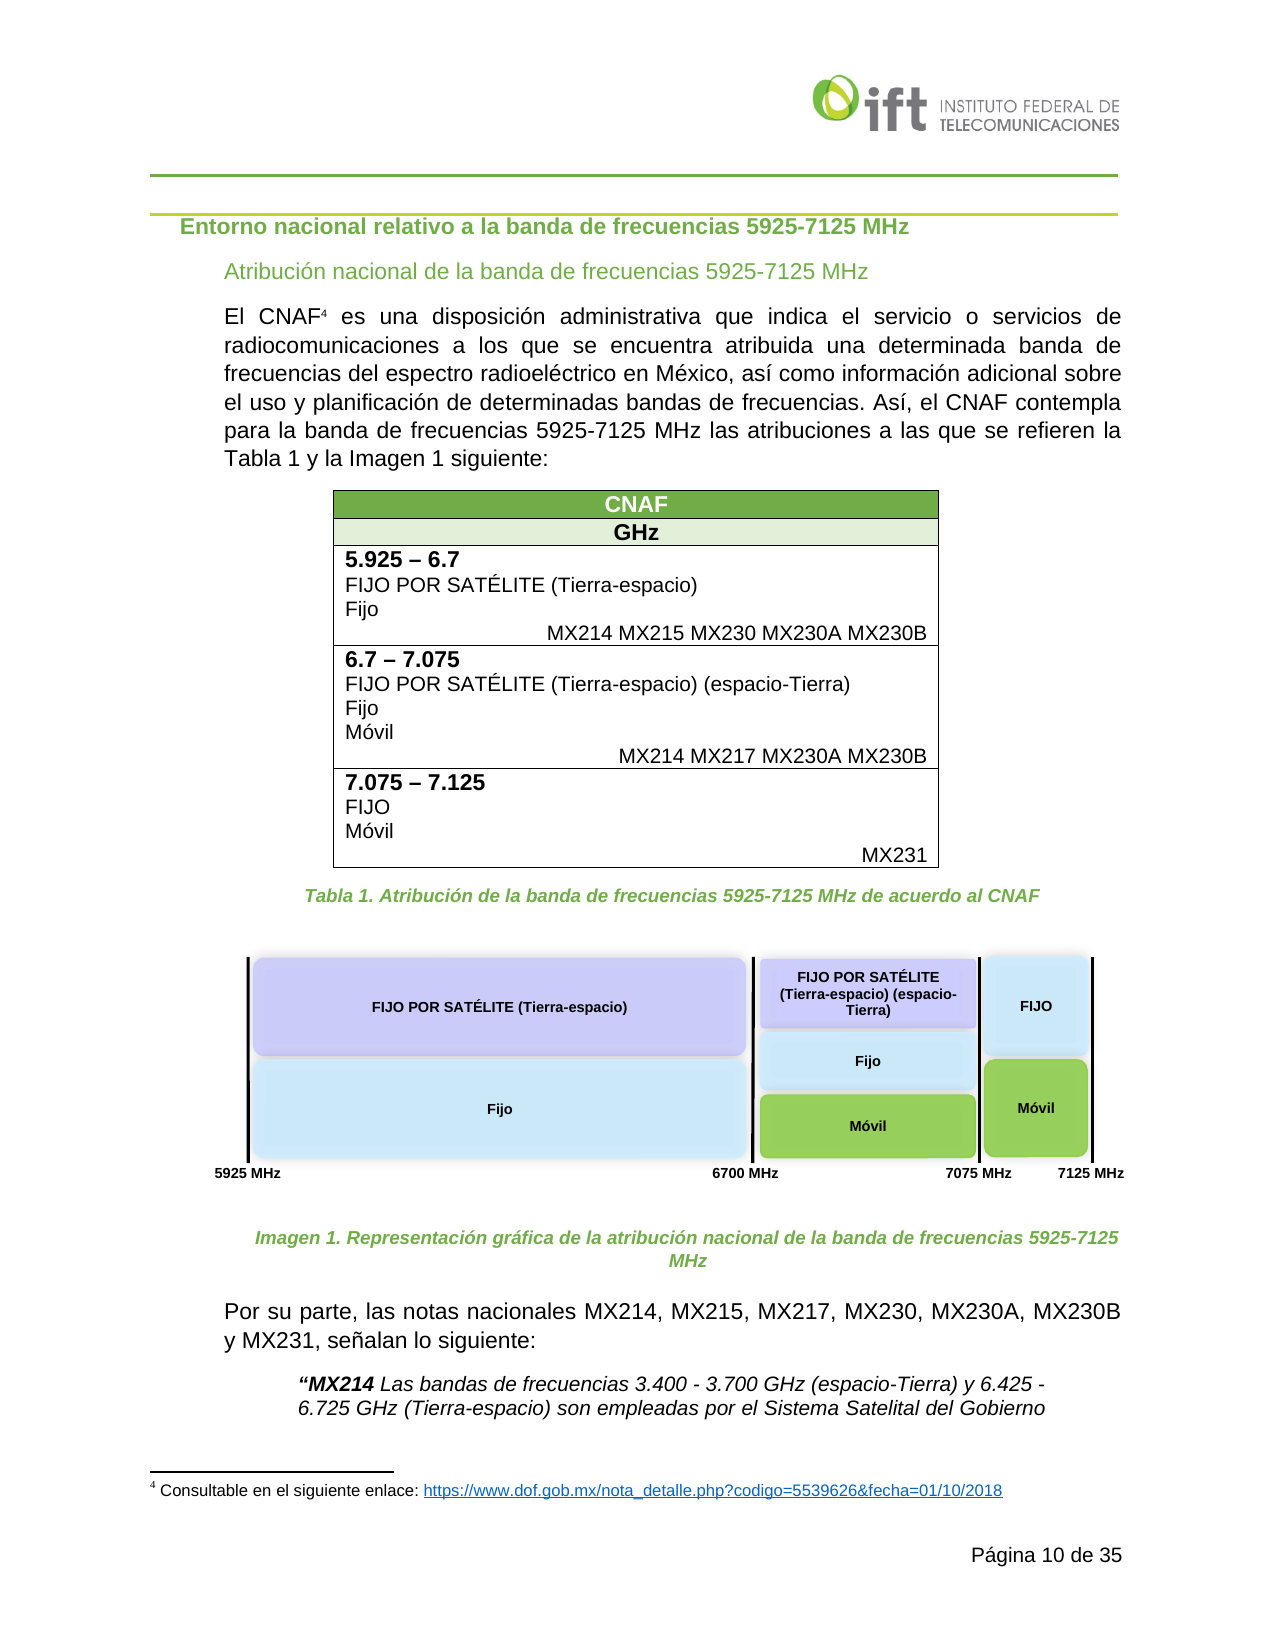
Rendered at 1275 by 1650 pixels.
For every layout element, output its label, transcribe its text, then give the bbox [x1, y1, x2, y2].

table_cell 7.075 – 7.125 FIJO Móvil MX231 [334, 769, 938, 867]
text Imagen 1. Representación gráfica de la atribución nacional de la banda de frecuencias 5925-7125 MHz [253, 1227, 1122, 1271]
text Por su parte, las notas nacionales MX214, MX215, MX217, MX230, MX230A, MX230B y MX231, señalan lo siguiente: [224, 1298, 1122, 1353]
picture [808, 71, 1123, 137]
table_header CNAF [334, 491, 938, 518]
table_cell 6.7 – 7.075 FIJO POR SATÉLITE (Tierra-espacio) (espacio-Tierra) Fijo Móvil MX214 MX217 MX230A MX230B [334, 646, 938, 768]
text El CNAF es una disposición administrativa que indica el servicio o servicios de radiocomunicaciones a los que se encuentra atribuida una determinada banda de frecuencias del espectro radioeléctrico en México, así como información adicional sobre el uso y planificación de determinadas bandas de frecuencias. Así, el CNAF contempla para la banda de frecuencias 5925-7125 MHz las atribuciones a las que se refieren la Tabla 1 y la Imagen 1 siguiente: [224, 303, 1122, 472]
table_cell GHz [334, 519, 938, 545]
subtitle Entorno nacional relativo a la banda de frecuencias 5925-7125 MHz [179, 213, 1122, 239]
subtitle Atribución nacional de la banda de frecuencias 5925-7125 MHz [224, 258, 1122, 284]
text Tabla 1. Atribución de la banda de frecuencias 5925-7125 MHz de acuerdo al CNAF [224, 885, 1122, 906]
table_cell 5.925 – 6.7 FIJO POR SATÉLITE (Tierra-espacio) Fijo MX214 MX215 MX230 MX230A MX230B [334, 546, 938, 644]
